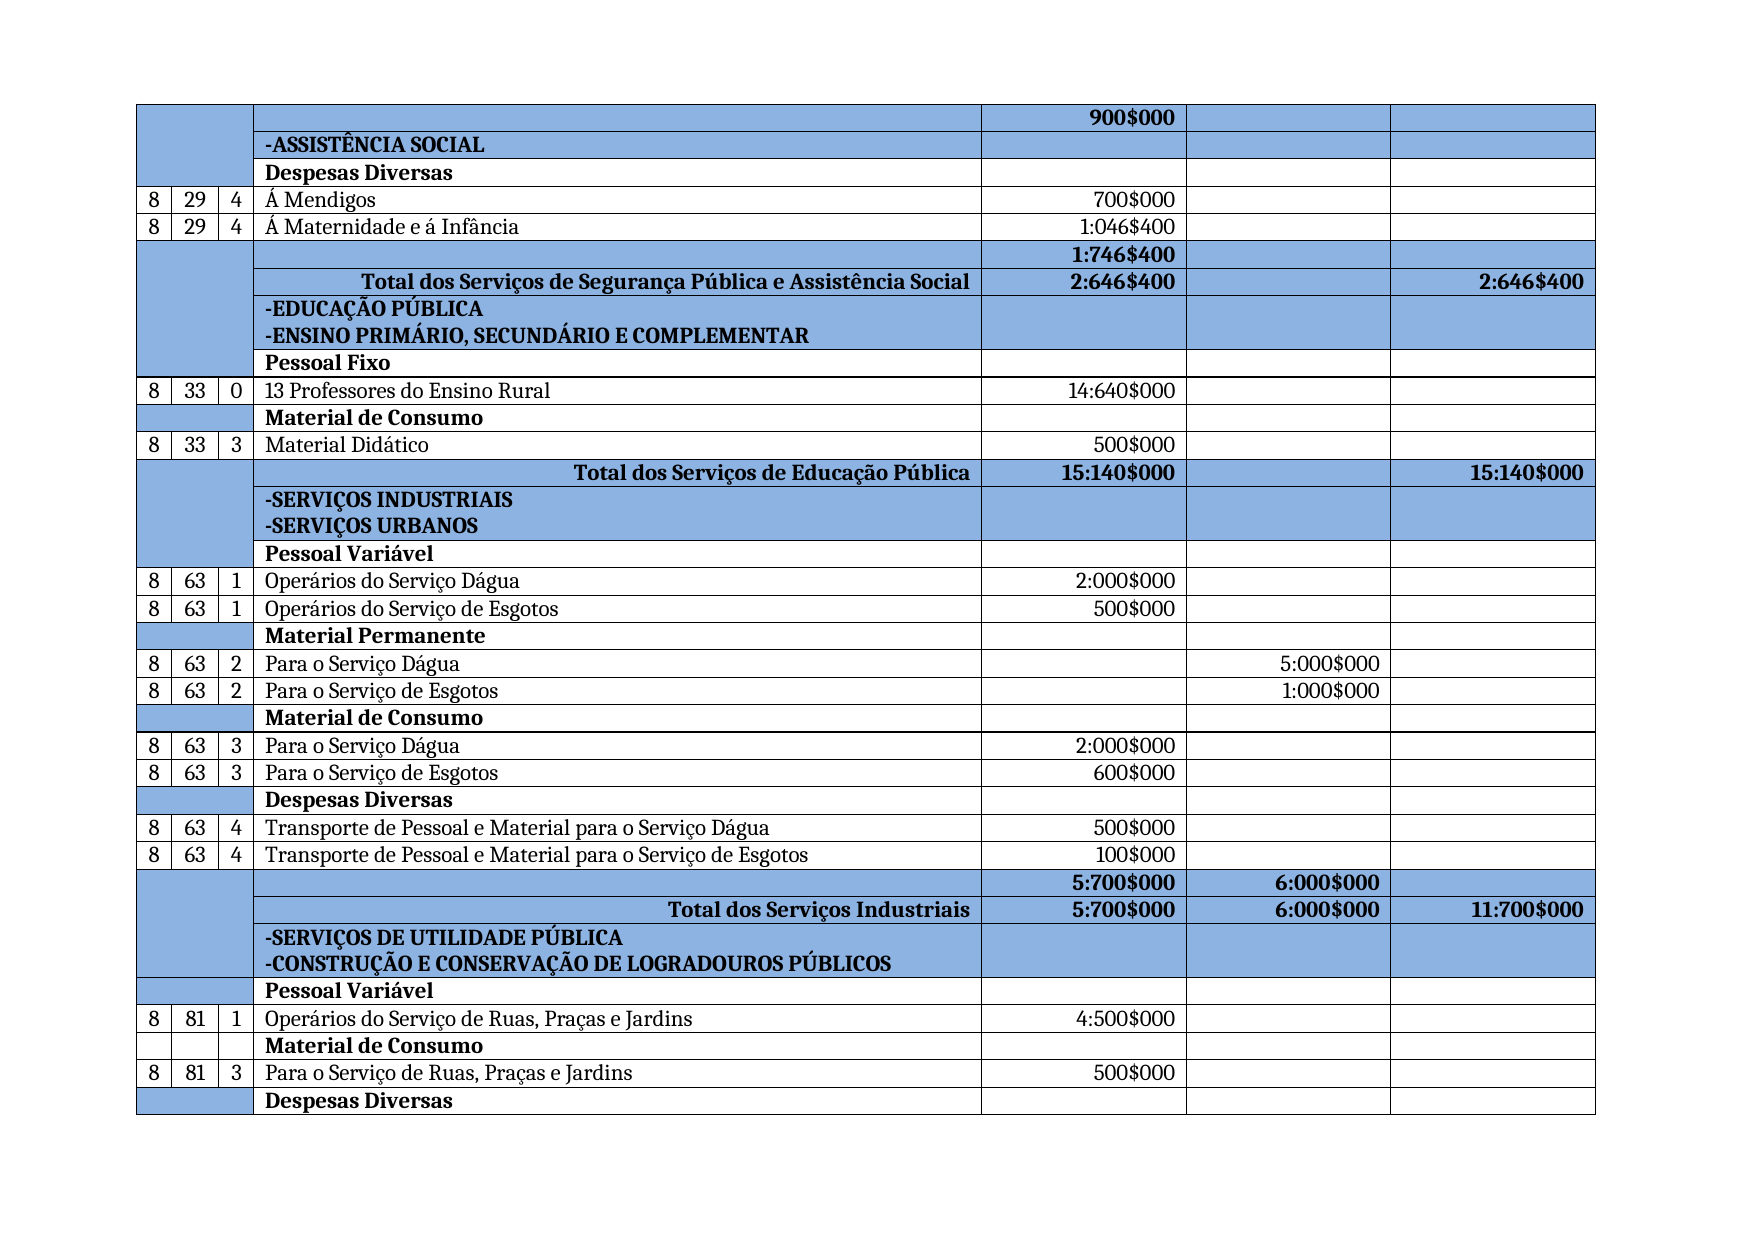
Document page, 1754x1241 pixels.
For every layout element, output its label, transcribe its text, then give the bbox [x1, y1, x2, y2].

table_cell [982, 787, 1186, 814]
table_cell [1391, 870, 1595, 896]
table_cell 0 [219, 378, 253, 404]
table_cell [137, 460, 253, 486]
table_cell 8 [137, 760, 171, 786]
table_cell 5:000$000 [1187, 650, 1390, 677]
table_cell [1391, 596, 1595, 622]
table_cell [1391, 1060, 1595, 1087]
table_cell [982, 1088, 1186, 1114]
table_cell 8 [137, 678, 171, 704]
table_cell 2:646$400 [1391, 269, 1595, 295]
table_cell 29 [172, 214, 218, 240]
table_cell 29 [172, 187, 218, 213]
table_cell [1391, 705, 1595, 731]
table_cell 63 [172, 842, 218, 868]
table_cell 4 [219, 187, 253, 213]
table_cell 63 [172, 760, 218, 786]
table_cell [1187, 460, 1390, 486]
table_cell Material de Consumo [254, 705, 981, 731]
table_cell -ASSISTÊNCIA SOCIAL [254, 132, 981, 158]
table_cell Material Permanente [254, 623, 981, 649]
table_cell [982, 924, 1186, 977]
table_cell 2 [219, 678, 253, 704]
table_cell Despesas Diversas [254, 159, 981, 186]
table_cell [1391, 241, 1595, 268]
table_cell [137, 486, 253, 540]
table_cell [1391, 650, 1595, 677]
table_cell Operários do Serviço Dágua [254, 568, 981, 594]
table_cell [1391, 815, 1595, 841]
table_cell 63 [172, 815, 218, 841]
table_cell [1187, 296, 1390, 349]
table_cell -SERVIÇOS DE UTILIDADE PÚBLICA -CONSTRUÇÃO E CONSERVAÇÃO DE LOGRADOUROS PÚBLICOS [254, 924, 981, 977]
table_cell [1391, 568, 1595, 594]
table_cell [1391, 787, 1595, 814]
table_cell Material de Consumo [254, 1033, 981, 1059]
table_cell 1 [219, 596, 253, 622]
table_cell [137, 1033, 171, 1059]
table_cell Pessoal Fixo [254, 350, 981, 376]
table_cell [1391, 1033, 1595, 1059]
table_cell [1187, 241, 1390, 268]
table_cell [982, 978, 1186, 1004]
table_cell [1187, 350, 1390, 376]
table_cell [137, 870, 253, 977]
table_cell [1187, 760, 1390, 786]
table_cell Á Mendigos [254, 187, 981, 213]
table_cell 8 [137, 378, 171, 404]
table_cell [137, 268, 253, 376]
table_cell [982, 541, 1186, 567]
table_cell [982, 623, 1186, 649]
table_cell 500$000 [982, 596, 1186, 622]
table_cell [1187, 214, 1390, 240]
table_cell [137, 978, 253, 1004]
table_cell [1391, 733, 1595, 759]
table_cell Transporte de Pessoal e Material para o Serviço de Esgotos [254, 842, 981, 868]
table_cell [1391, 296, 1595, 349]
table_cell [982, 350, 1186, 376]
table_cell 8 [137, 1060, 171, 1087]
table_cell [1391, 378, 1595, 404]
table_cell 100$000 [982, 842, 1186, 868]
table_cell 33 [172, 432, 218, 458]
table_cell 8 [137, 650, 171, 677]
table_cell 8 [137, 842, 171, 868]
table_cell [137, 540, 253, 567]
table_cell 8 [137, 187, 171, 213]
table_cell Total dos Serviços de Educação Pública [254, 460, 981, 486]
table_cell 3 [219, 733, 253, 759]
table_cell [982, 487, 1186, 540]
table_cell [1391, 350, 1595, 376]
table_cell 2:646$400 [982, 269, 1186, 295]
table_cell [982, 678, 1186, 704]
table_cell 8 [137, 568, 171, 594]
table_cell [1391, 541, 1595, 567]
table_cell Para o Serviço Dágua [254, 650, 981, 677]
table_cell Operários do Serviço de Esgotos [254, 596, 981, 622]
table_cell 700$000 [982, 187, 1186, 213]
table_cell [982, 132, 1186, 158]
table_cell [1391, 1088, 1595, 1114]
table_cell [982, 159, 1186, 186]
table_cell [1391, 105, 1595, 131]
table_cell [1187, 1060, 1390, 1087]
table_cell 1:746$400 [982, 241, 1186, 268]
table_cell [1187, 596, 1390, 622]
table_cell [1391, 487, 1595, 540]
table_cell [1187, 1088, 1390, 1114]
table_cell [982, 405, 1186, 431]
table_cell Para o Serviço de Esgotos [254, 760, 981, 786]
table_cell [1187, 1033, 1390, 1059]
table_cell 4 [219, 214, 253, 240]
table_cell 3 [219, 432, 253, 458]
table_cell Material de Consumo [254, 405, 981, 431]
table_cell 6:000$000 [1187, 897, 1390, 923]
table_cell 4 [219, 842, 253, 868]
table_cell 33 [172, 378, 218, 404]
table_cell Total dos Serviços de Segurança Pública e Assistência Social [254, 269, 981, 295]
table_cell 8 [137, 815, 171, 841]
table_cell [254, 870, 981, 896]
table_cell 1 [219, 1005, 253, 1032]
table_cell [137, 405, 253, 431]
table_cell 500$000 [982, 815, 1186, 841]
table_cell 81 [172, 1060, 218, 1087]
table_cell Total dos Serviços Industriais [254, 897, 981, 923]
table_cell 8 [137, 214, 171, 240]
table_cell Para o Serviço de Esgotos [254, 678, 981, 704]
table_cell 4 [219, 815, 253, 841]
table_cell 81 [172, 1005, 218, 1032]
table_cell -SERVIÇOS INDUSTRIAIS -SERVIÇOS URBANOS [254, 487, 981, 540]
table_cell Material Didático [254, 432, 981, 458]
table_cell [1187, 705, 1390, 731]
table_cell [1391, 214, 1595, 240]
table_cell 6:000$000 [1187, 870, 1390, 896]
table_cell [137, 105, 253, 186]
table_cell Para o Serviço Dágua [254, 733, 981, 759]
table_cell Para o Serviço de Ruas, Praças e Jardins [254, 1060, 981, 1087]
table_cell [137, 705, 253, 731]
table_cell [254, 241, 981, 268]
table_cell [1187, 159, 1390, 186]
table_cell 2:000$000 [982, 568, 1186, 594]
table_cell 13 Professores do Ensino Rural [254, 378, 981, 404]
table_cell [1187, 187, 1390, 213]
table_cell [1391, 760, 1595, 786]
table_cell [1187, 541, 1390, 567]
table_cell [1391, 187, 1595, 213]
table_cell [137, 1088, 253, 1114]
table_cell [1187, 842, 1390, 868]
table_cell [1187, 787, 1390, 814]
table_cell [172, 1033, 218, 1059]
table_cell 8 [137, 1005, 171, 1032]
table_cell 15:140$000 [1391, 460, 1595, 486]
table_cell [1187, 378, 1390, 404]
table_cell 5:700$000 [982, 870, 1186, 896]
table_cell [982, 296, 1186, 349]
table_cell 500$000 [982, 1060, 1186, 1087]
table_cell [137, 787, 253, 814]
table_cell 900$000 [982, 105, 1186, 131]
table_cell [1391, 159, 1595, 186]
table_cell 1 [219, 568, 253, 594]
table_cell [982, 705, 1186, 731]
table_cell [1391, 623, 1595, 649]
table_cell 63 [172, 678, 218, 704]
table_cell [1391, 405, 1595, 431]
table_cell [1187, 623, 1390, 649]
table_cell [1391, 842, 1595, 868]
table_cell 3 [219, 1060, 253, 1087]
table_cell 63 [172, 568, 218, 594]
table_cell 11:700$000 [1391, 897, 1595, 923]
table_cell 1:046$400 [982, 214, 1186, 240]
table_cell [1187, 105, 1390, 131]
table_cell Transporte de Pessoal e Material para o Serviço Dágua [254, 815, 981, 841]
table_cell Á Maternidade e á Infância [254, 214, 981, 240]
table_cell [1391, 978, 1595, 1004]
table_cell [1187, 924, 1390, 977]
table_cell 8 [137, 733, 171, 759]
table_cell [1391, 432, 1595, 458]
table_cell [1391, 678, 1595, 704]
table_cell [1187, 405, 1390, 431]
table_cell 500$000 [982, 432, 1186, 458]
table_cell Pessoal Variável [254, 541, 981, 567]
table_cell 8 [137, 432, 171, 458]
table_cell [1391, 924, 1595, 977]
table_cell 63 [172, 650, 218, 677]
table_cell Despesas Diversas [254, 1088, 981, 1114]
table_cell [1187, 978, 1390, 1004]
table_cell [137, 623, 253, 649]
table_cell [982, 650, 1186, 677]
table_cell 63 [172, 596, 218, 622]
table_cell [1187, 815, 1390, 841]
table_cell [1391, 132, 1595, 158]
table_cell [1187, 432, 1390, 458]
table_cell 1:000$000 [1187, 678, 1390, 704]
table_cell 15:140$000 [982, 460, 1186, 486]
table_cell [1187, 132, 1390, 158]
table_cell Operários do Serviço de Ruas, Praças e Jardins [254, 1005, 981, 1032]
table_cell [1187, 1005, 1390, 1032]
table_cell [1187, 568, 1390, 594]
table_cell [1187, 487, 1390, 540]
table_cell 600$000 [982, 760, 1186, 786]
table_cell Pessoal Variável [254, 978, 981, 1004]
table_cell 8 [137, 596, 171, 622]
table_cell [982, 1033, 1186, 1059]
table_cell [1187, 733, 1390, 759]
table_cell [219, 1033, 253, 1059]
table_cell 3 [219, 760, 253, 786]
table_cell Despesas Diversas [254, 787, 981, 814]
table_cell 5:700$000 [982, 897, 1186, 923]
table_cell [254, 105, 981, 131]
table_cell -EDUCAÇÃO PÚBLICA -ENSINO PRIMÁRIO, SECUNDÁRIO E COMPLEMENTAR [254, 296, 981, 349]
table_cell 14:640$000 [982, 378, 1186, 404]
table_cell [137, 241, 253, 268]
table_cell 2 [219, 650, 253, 677]
table_cell [1187, 269, 1390, 295]
table_cell [1391, 1005, 1595, 1032]
table_cell 63 [172, 733, 218, 759]
table_cell 4:500$000 [982, 1005, 1186, 1032]
table_cell 2:000$000 [982, 733, 1186, 759]
